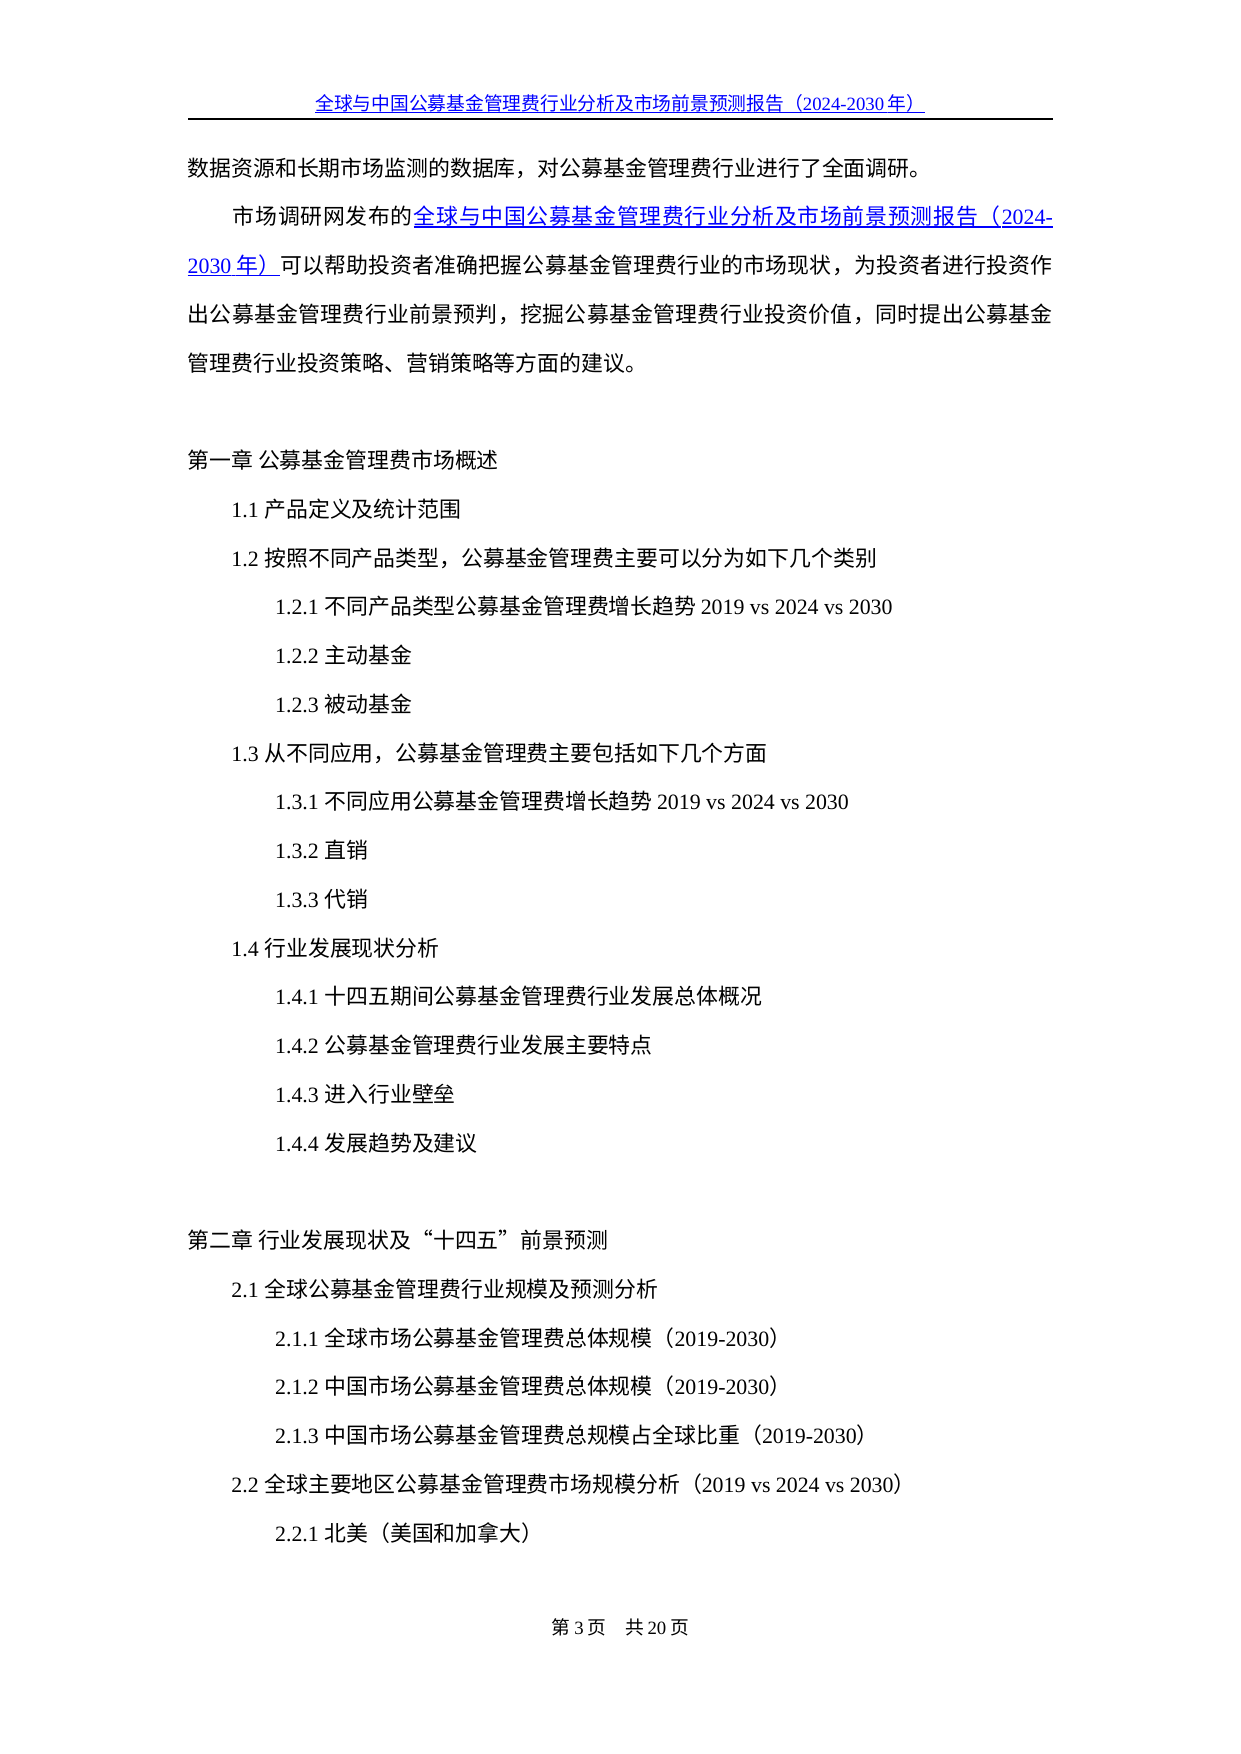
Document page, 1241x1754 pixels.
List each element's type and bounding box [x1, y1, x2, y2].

text [187, 150, 1053, 1548]
